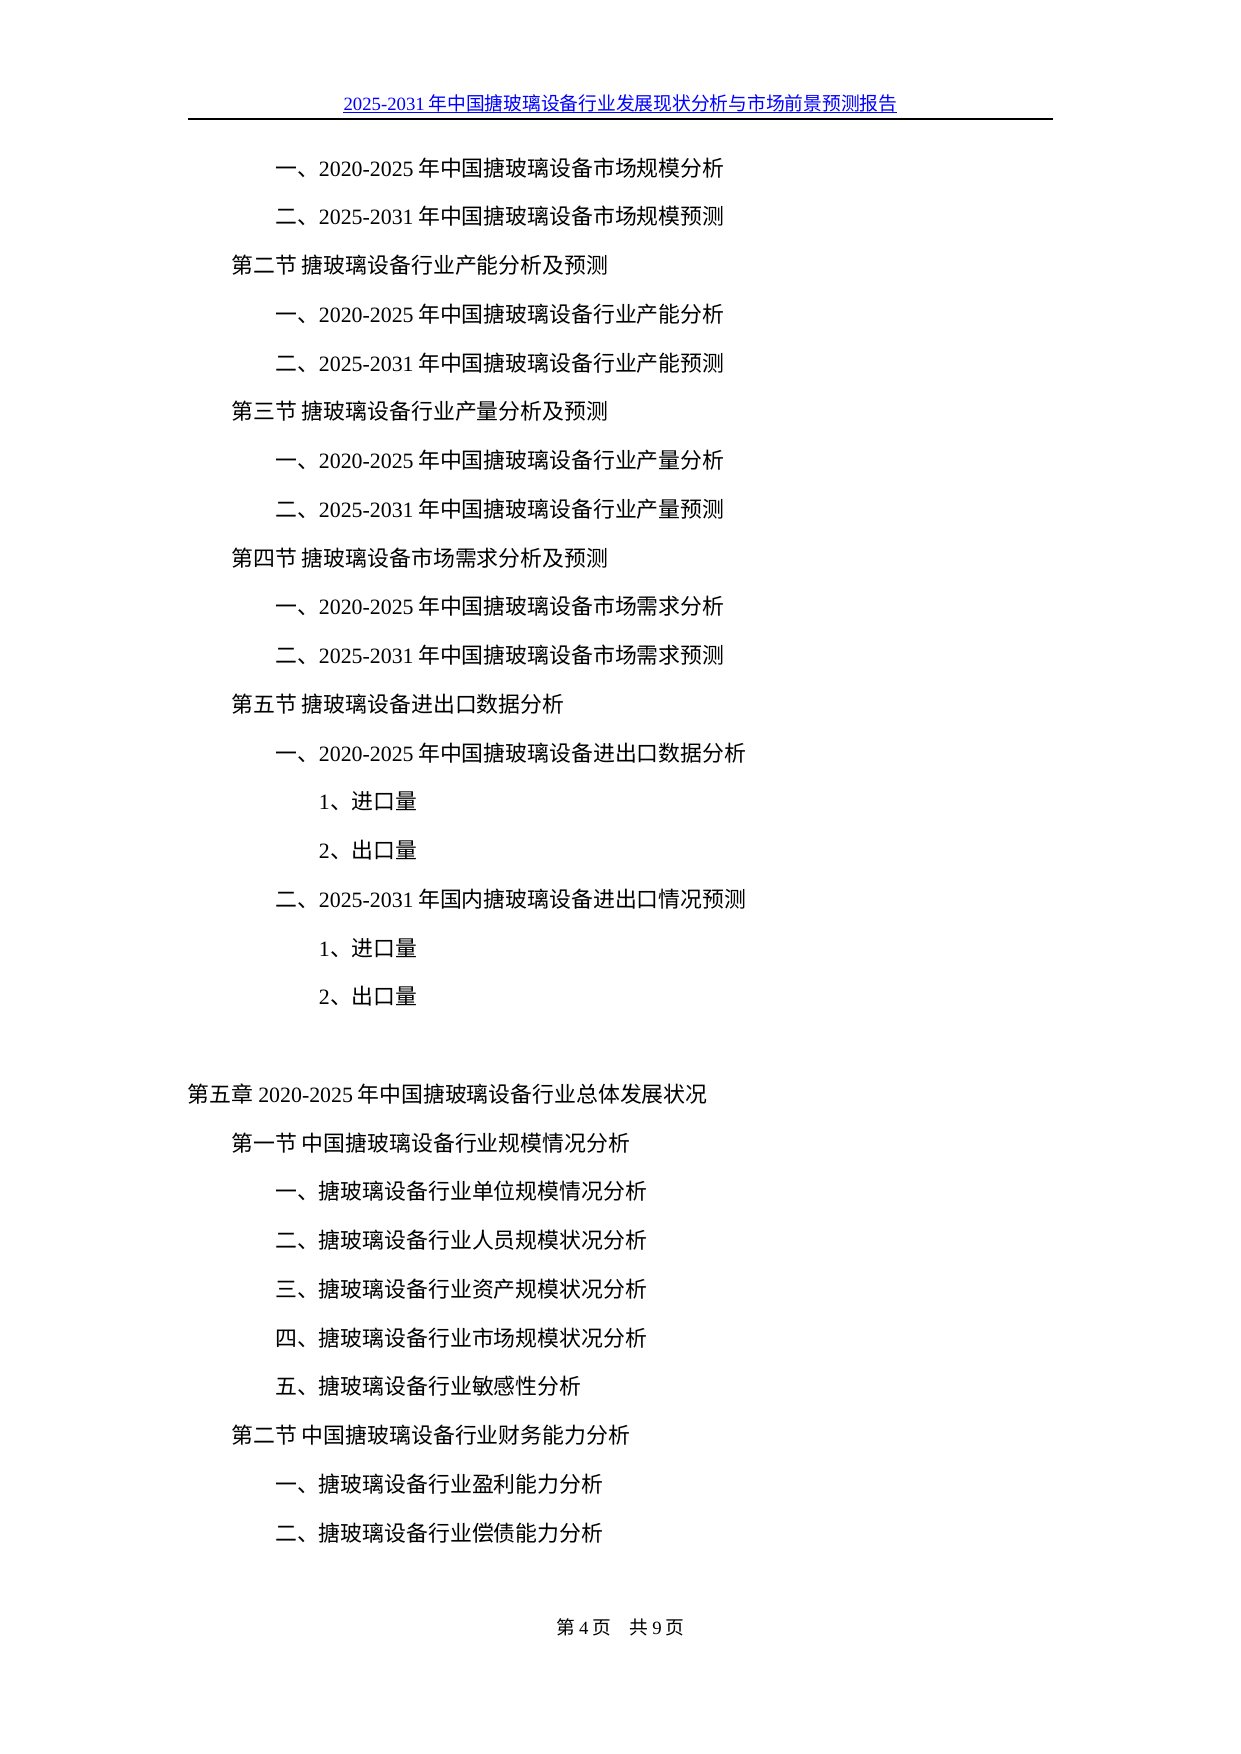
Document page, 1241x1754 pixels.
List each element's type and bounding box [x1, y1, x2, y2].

text [187, 150, 1053, 1548]
